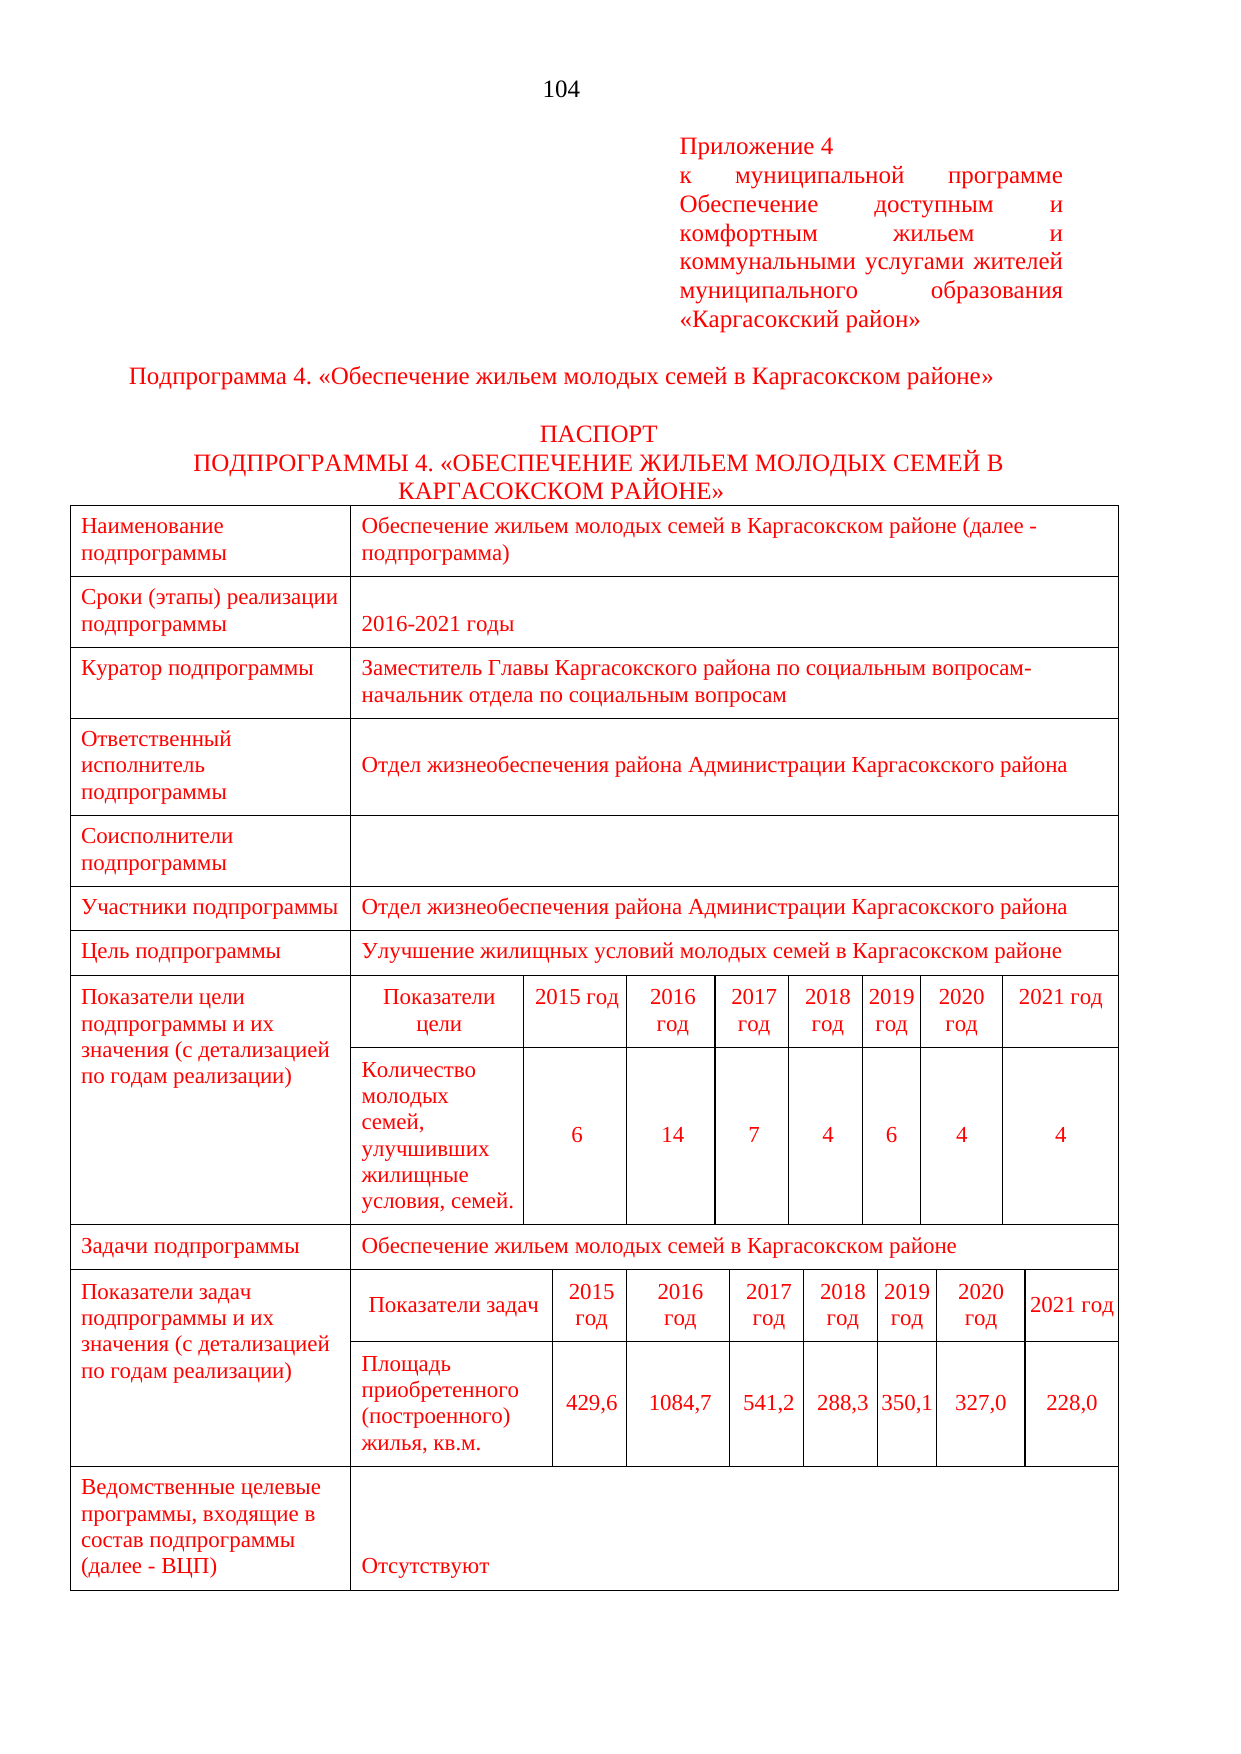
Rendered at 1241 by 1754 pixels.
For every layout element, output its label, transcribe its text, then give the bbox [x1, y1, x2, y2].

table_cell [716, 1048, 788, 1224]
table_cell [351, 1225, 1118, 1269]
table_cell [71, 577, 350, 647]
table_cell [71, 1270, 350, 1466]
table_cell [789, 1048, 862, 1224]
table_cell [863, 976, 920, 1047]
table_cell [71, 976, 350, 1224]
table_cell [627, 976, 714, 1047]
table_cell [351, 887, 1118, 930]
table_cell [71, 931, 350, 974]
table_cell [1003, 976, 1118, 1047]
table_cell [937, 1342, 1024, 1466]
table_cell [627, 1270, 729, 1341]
text к муниципальной программе Обеспечение доступным и комфортным жильем и коммунальными услугами жителей муниципального образования «Каргасокский район» [679, 160, 1063, 333]
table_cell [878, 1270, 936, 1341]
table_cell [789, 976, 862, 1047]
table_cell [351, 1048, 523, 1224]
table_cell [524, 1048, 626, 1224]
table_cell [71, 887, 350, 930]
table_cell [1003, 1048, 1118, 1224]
text ПАСПОРТ [59, 419, 1063, 448]
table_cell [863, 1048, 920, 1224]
subtitle Подпрограмма 4. «Обеспечение жильем молодых семей в Каргасокском районе» [59, 361, 1063, 390]
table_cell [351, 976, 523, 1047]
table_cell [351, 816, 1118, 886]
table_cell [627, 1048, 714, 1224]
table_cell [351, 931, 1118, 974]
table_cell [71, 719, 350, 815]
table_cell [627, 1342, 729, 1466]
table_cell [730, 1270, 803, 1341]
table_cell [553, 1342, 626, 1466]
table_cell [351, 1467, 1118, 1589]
text ПОДПРОГРАММЫ 4. «ОБЕСПЕЧЕНИЕ ЖИЛЬЕМ МОЛОДЫХ СЕМЕЙ В КАРГАСОКСКОМ РАЙОНЕ» [59, 448, 1063, 505]
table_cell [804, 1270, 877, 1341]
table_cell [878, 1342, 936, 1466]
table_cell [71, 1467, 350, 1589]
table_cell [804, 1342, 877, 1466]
text Приложение 4 [679, 131, 1063, 160]
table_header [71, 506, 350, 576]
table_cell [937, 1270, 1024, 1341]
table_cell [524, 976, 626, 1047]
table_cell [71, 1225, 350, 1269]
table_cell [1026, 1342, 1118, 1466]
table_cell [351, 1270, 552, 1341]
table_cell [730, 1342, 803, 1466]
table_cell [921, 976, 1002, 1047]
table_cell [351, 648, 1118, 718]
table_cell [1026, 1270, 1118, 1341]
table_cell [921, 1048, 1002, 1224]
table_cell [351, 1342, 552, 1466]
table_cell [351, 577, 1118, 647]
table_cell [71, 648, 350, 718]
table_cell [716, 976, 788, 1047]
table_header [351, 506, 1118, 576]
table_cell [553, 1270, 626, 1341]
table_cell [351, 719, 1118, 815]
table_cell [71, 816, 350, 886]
